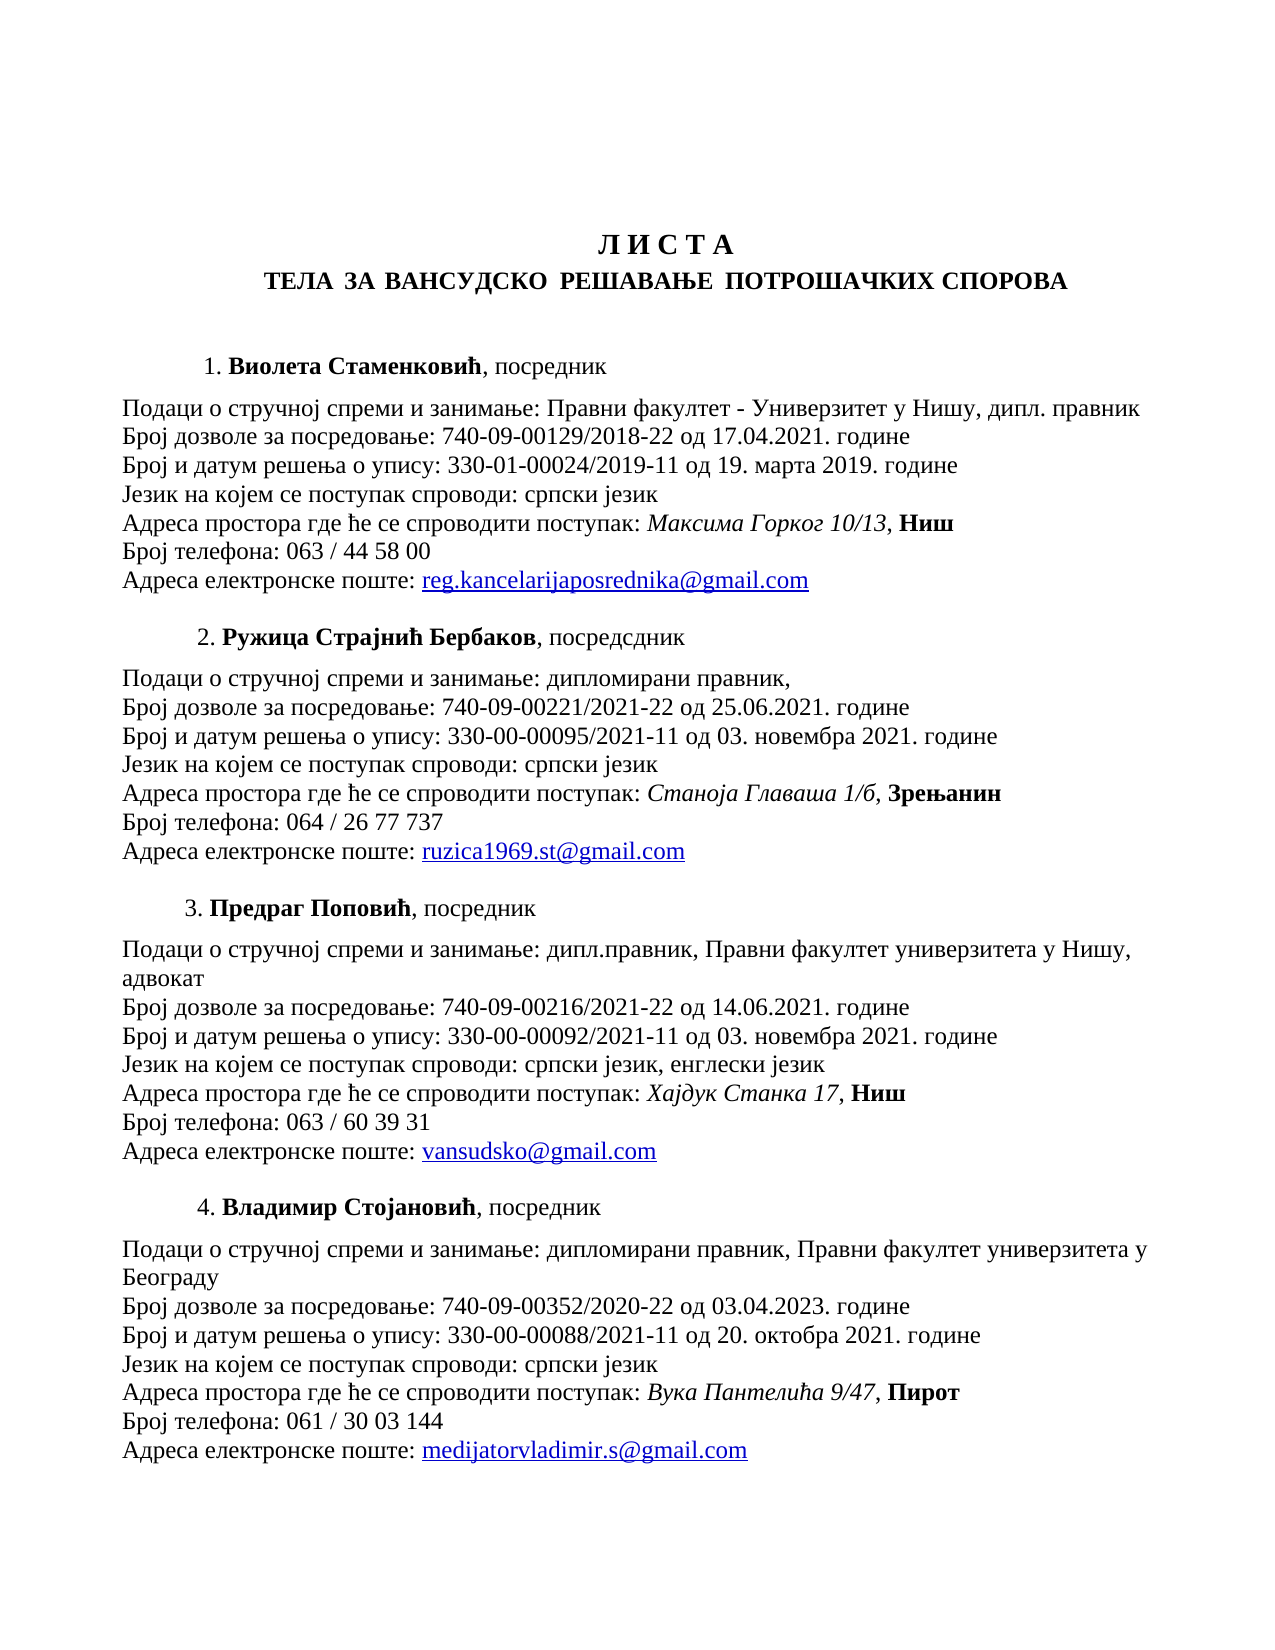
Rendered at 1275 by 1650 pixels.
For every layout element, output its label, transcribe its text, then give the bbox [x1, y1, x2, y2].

text Језик на којем се поступак спроводи: српски језик [122, 749, 1209, 778]
text Број и датум решења о упису: 330-01-00024/2019-11 од 19. марта 2019. године [122, 450, 1209, 479]
text Адреса простора где ће се спроводити поступак: Максима Горког 10/13, Ниш [122, 508, 1209, 536]
text Број дозволе за посредовање: 740-09-00129/2018-22 од 17.04.2021. године [122, 421, 1209, 450]
text 1. Виолета Стаменковић, посредник [122, 351, 1209, 380]
text Л И С Т А [122, 227, 1209, 261]
text Подаци о стручној спреми и занимање: Правни факултет - Универзитет у Нишу, дипл. правник [122, 393, 1209, 421]
text Подаци о стручној спреми и занимање: дипл.правник, Правни факултет универзитета у Нишу, адвокат [122, 934, 1209, 992]
text Подаци о стручној спреми и занимање: дипломирани правник, [122, 663, 1209, 692]
text Подаци о стручној спреми и занимање: дипломирани правник, Правни факултет универзитета у Београду [122, 1234, 1209, 1291]
text Адреса електронске поште: vansudsko@gmail.com [122, 1136, 1209, 1192]
text 4. Владимир Стојановић, посредник [122, 1192, 1209, 1221]
text Језик на којем се поступак спроводи: српски језик, енглески језик [122, 1049, 1209, 1078]
text Број телефона: 063 / 44 58 00 [122, 536, 1209, 565]
text Број и датум решења о упису: 330-00-00095/2021-11 од 03. новембра 2021. године [122, 721, 1209, 749]
text Број дозволе за посредовање: 740-09-00216/2021-22 од 14.06.2021. године [122, 992, 1209, 1021]
text Број и датум решења о упису: 330-00-00092/2021-11 од 03. новембра 2021. године [122, 1021, 1209, 1049]
text Адреса електронске поште: medijatorvladimir.s@gmail.com [122, 1435, 1209, 1464]
text Број телефона: 061 / 30 03 144 [122, 1406, 1209, 1435]
text ТЕЛА ЗА ВАНСУДСКО РЕШАВАЊЕ ПОТРОШАЧКИХ СПОРОВА [122, 266, 1209, 295]
text Адреса простора где ће се спроводити поступак: Станоја Главаша 1/б, Зрењанин [122, 778, 1209, 807]
text Број дозволе за посредовање: 740-09-00352/2020-22 од 03.04.2023. године [122, 1291, 1209, 1320]
text Адреса простора где ће се спроводити поступак: Хајдук Станка 17, Ниш [122, 1078, 1209, 1107]
text Број и датум решења о упису: 330-00-00088/2021-11 од 20. октобра 2021. године [122, 1320, 1209, 1349]
text Језик на којем се поступак спроводи: српски језик [122, 479, 1209, 508]
text Језик на којем се поступак спроводи: српски језик [122, 1349, 1209, 1377]
text Број телефона: 063 / 60 39 31 [122, 1107, 1209, 1136]
text Број телефона: 064 / 26 77 737 [122, 807, 1209, 836]
text Број дозволе за посредовање: 740-09-00221/2021-22 од 25.06.2021. године [122, 692, 1209, 721]
text Адреса електронске поште: reg.kancelarijaposrednika@gmail.com [122, 565, 1209, 622]
text 2. Ружица Страјнић Бербаков, посредсдник [122, 622, 1209, 651]
text Адреса простора где ће се спроводити поступак: Вука Пантелића 9/47, Пирот [122, 1377, 1209, 1406]
text Адреса електронске поште: ruzica1969.st@gmail.com [122, 836, 1209, 864]
text 3. Предраг Поповић, посредник [122, 893, 1209, 922]
